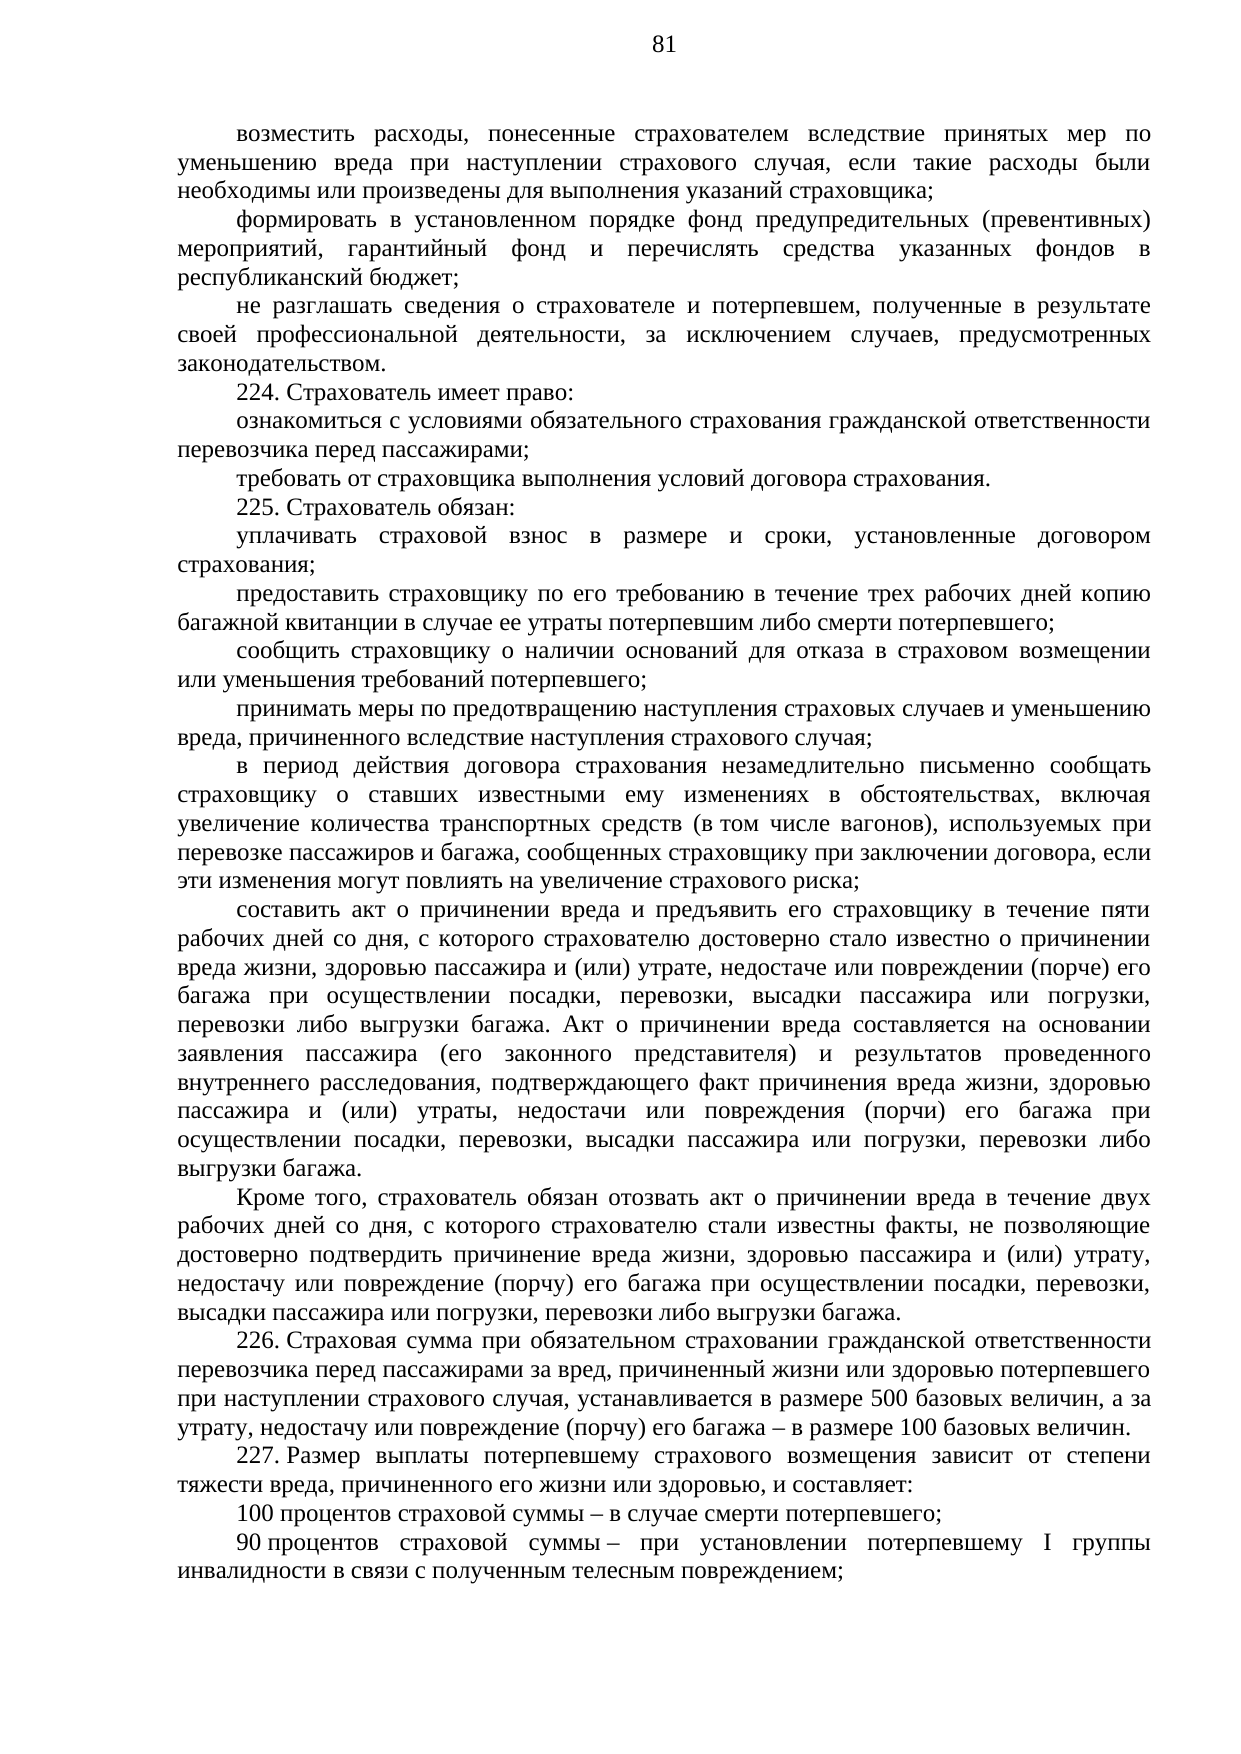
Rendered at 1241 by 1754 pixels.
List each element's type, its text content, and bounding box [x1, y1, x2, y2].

text формировать в установленном порядке фонд предупредительных (превентивных) мероприятий, гарантийный фонд и перечислять средства указанных фондов в республиканский бюджет; [177, 204, 1152, 291]
text 227. Размер выплаты потерпевшему страхового возмещения зависит от степени тяжести вреда, причиненного его жизни или здоровью, и составляет: [177, 1441, 1152, 1498]
text в период действия договора страхования незамедлительно письменно сообщать страховщику о ставших известными ему изменениях в обстоятельствах, включая увеличение количества транспортных средств (в том числе вагонов), используемых при перевозке пассажиров и багажа, сообщенных страховщику при заключении договора, если эти изменения могут повлиять на увеличение страхового риска; [177, 751, 1152, 894]
text предоставить страховщику по его требованию в течение трех рабочих дней копию багажной квитанции в случае ее утраты потерпевшим либо смерти потерпевшего; [177, 578, 1152, 636]
text принимать меры по предотвращению наступления страховых случаев и уменьшению вреда, причиненного вследствие наступления страхового случая; [177, 693, 1152, 751]
text Кроме того, страхователь обязан отозвать акт о причинении вреда в течение двух рабочих дней со дня, с которого страхователю стали известны факты, не позволяющие достоверно подтвердить причинение вреда жизни, здоровью пассажира и (или) утрату, недостачу или повреждение (порчу) его багажа при осуществлении посадки, перевозки, высадки пассажира или погрузки, перевозки либо выгрузки багажа. [177, 1182, 1152, 1326]
text 224. Страхователь имеет право: [177, 377, 1152, 406]
text ознакомиться с условиями обязательного страхования гражданской ответственности перевозчика перед пассажирами; [177, 406, 1152, 463]
text требовать от страховщика выполнения условий договора страхования. [177, 463, 1152, 492]
text возместить расходы, понесенные страхователем вследствие принятых мер по уменьшению вреда при наступлении страхового случая, если такие расходы были необходимы или произведены для выполнения указаний страховщика; [177, 118, 1152, 204]
text 225. Страхователь обязан: [177, 492, 1152, 521]
text 226. Страховая сумма при обязательном страховании гражданской ответственности перевозчика перед пассажирами за вред, причиненный жизни или здоровью потерпевшего при наступлении страхового случая, устанавливается в размере 500 базовых величин, а за утрату, недостачу или повреждение (порчу) его багажа – в размере 100 базовых величин. [177, 1326, 1152, 1441]
text сообщить страховщику о наличии оснований для отказа в страховом возмещении или уменьшения требований потерпевшего; [177, 636, 1152, 693]
text не разглашать сведения о страхователе и потерпевшем, полученные в результате своей профессиональной деятельности, за исключением случаев, предусмотренных законодательством. [177, 291, 1152, 377]
text 90 процентов страховой суммы – при установлении потерпевшему I группы инвалидности в связи с полученным телесным повреждением; [177, 1527, 1152, 1584]
text 100 процентов страховой суммы – в случае смерти потерпевшего; [177, 1498, 1152, 1527]
text уплачивать страховой взнос в размере и сроки, установленные договором страхования; [177, 521, 1152, 578]
text составить акт о причинении вреда и предъявить его страховщику в течение пяти рабочих дней со дня, с которого страхователю достоверно стало известно о причинении вреда жизни, здоровью пассажира и (или) утрате, недостаче или повреждении (порче) его багажа при осуществлении посадки, перевозки, высадки пассажира или погрузки, перевозки либо выгрузки багажа. Акт о причинении вреда составляется на основании заявления пассажира (его законного представителя) и результатов проведенного внутреннего расследования, подтверждающего факт причинения вреда жизни, здоровью пассажира и (или) утраты, недостачи или повреждения (порчи) его багажа при осуществлении посадки, перевозки, высадки пассажира или погрузки, перевозки либо выгрузки багажа. [177, 894, 1152, 1182]
